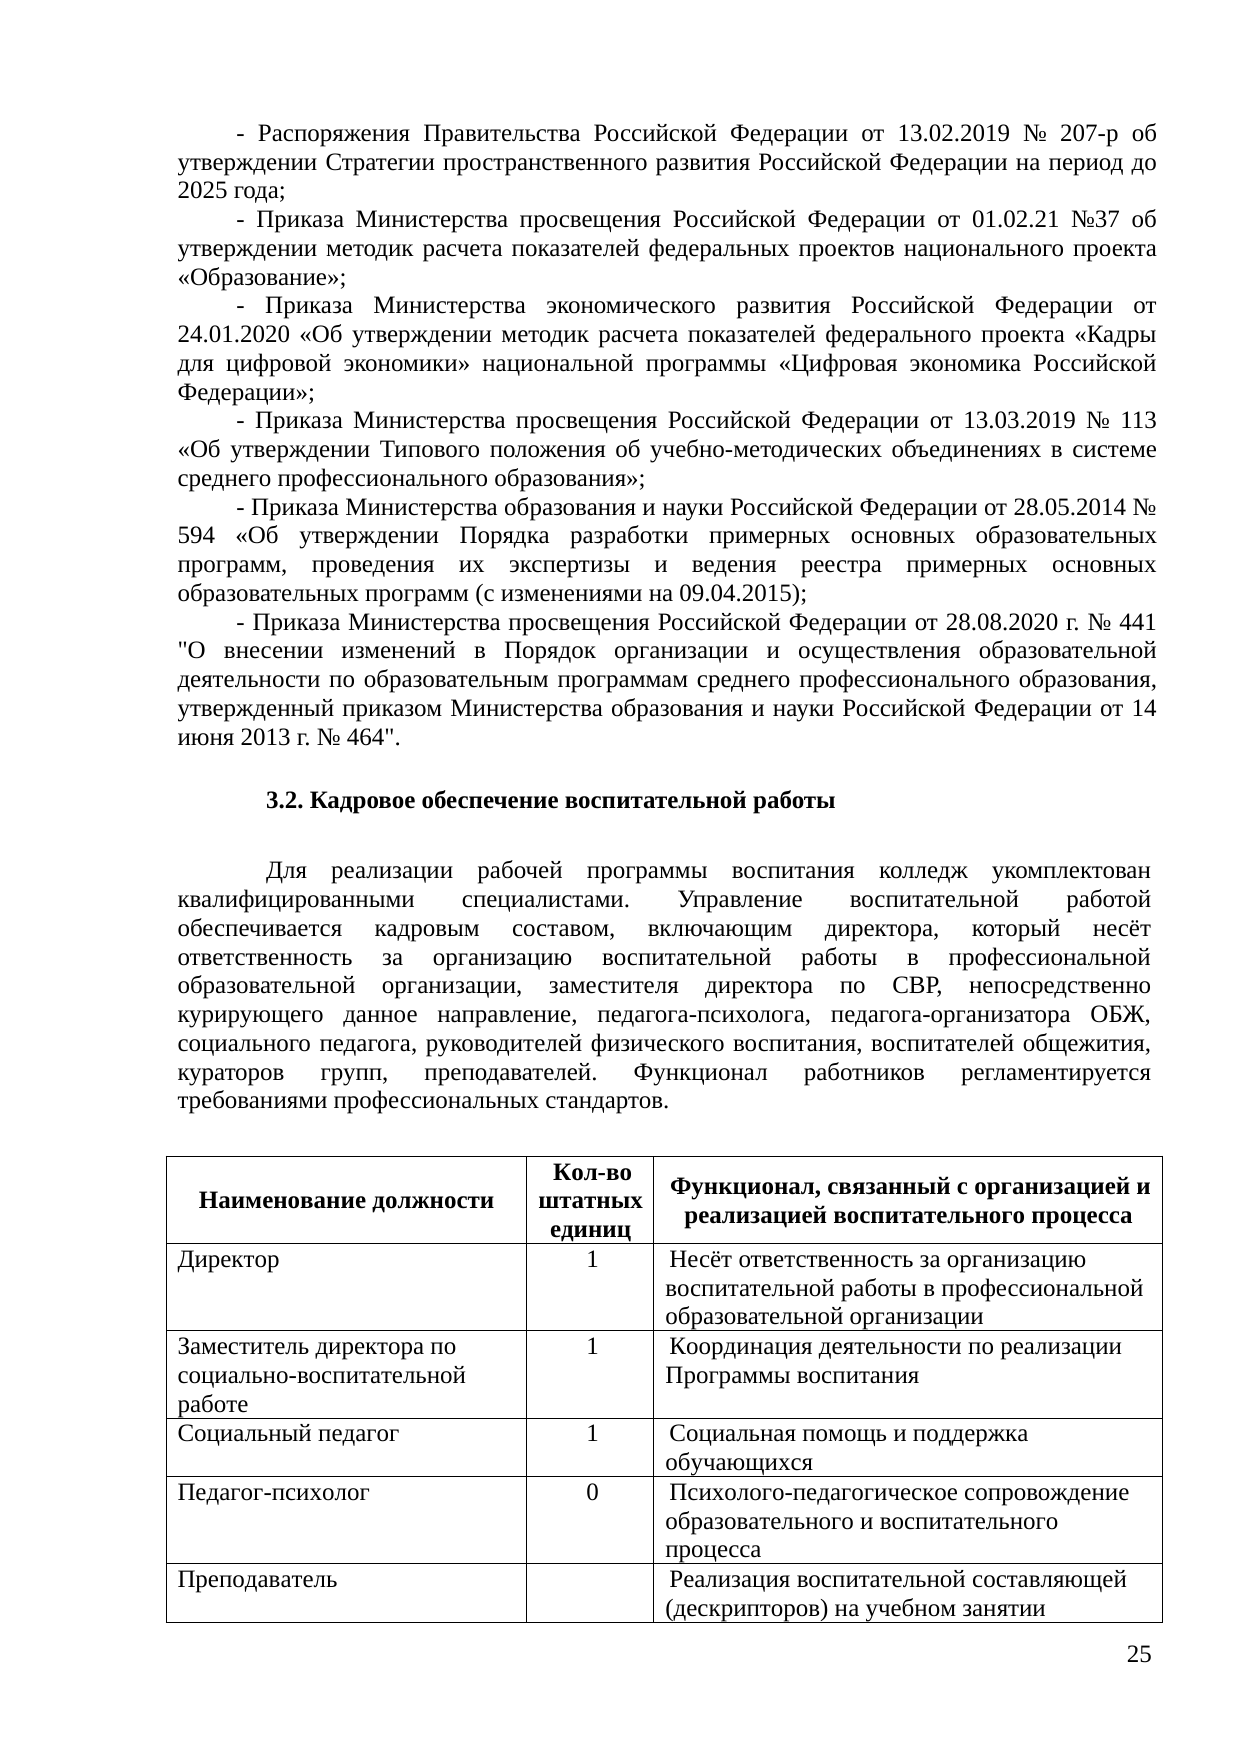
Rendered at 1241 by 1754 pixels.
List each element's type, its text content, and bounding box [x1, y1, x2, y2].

table_cell Директор [167, 1244, 526, 1330]
text - Приказа Министерства просвещения Российской Федерации от 28.08.2020 г. № 441 "О внесении изменений в Порядок организации и осуществления образовательной деятельности по образовательным программам среднего профессионального образования, утвержденный приказом Министерства образования и науки Российской Федерации от 14 июня 2013 г. № 464". [177, 607, 1157, 751]
table_cell Реализация воспитательной составляющей (дескрипторов) на учебном занятии [654, 1564, 1162, 1622]
table_header Кол-во штатных единиц [527, 1157, 653, 1243]
table_cell Несёт ответственность за организацию воспитательной работы в профессиональной образовательной организации [654, 1244, 1162, 1330]
table_cell Заместитель директора по социально-воспитательной работе [167, 1331, 526, 1417]
table_cell 1 [527, 1331, 653, 1417]
text - Распоряжения Правительства Российской Федерации от 13.02.2019 № 207-р об утверждении Стратегии пространственного развития Российской Федерации на период до 2025 года; [177, 118, 1157, 204]
table_cell Педагог-психолог [167, 1477, 526, 1563]
table_header Наименование должности [167, 1157, 526, 1243]
table_cell [527, 1564, 653, 1622]
table_cell Психолого-педагогическое сопровождение образовательного и воспитательного процесса [654, 1477, 1162, 1563]
text - Приказа Министерства образования и науки Российской Федерации от 28.05.2014 № 594 «Об утверждении Порядка разработки примерных основных образовательных программ, проведения их экспертизы и ведения реестра примерных основных образовательных программ (с изменениями на 09.04.2015); [177, 492, 1157, 607]
table_cell 1 [527, 1419, 653, 1476]
text - Приказа Министерства просвещения Российской Федерации от 01.02.21 №37 об утверждении методик расчета показателей федеральных проектов национального проекта «Образование»; [177, 204, 1157, 291]
table_cell Социальный педагог [167, 1419, 526, 1476]
table_cell Преподаватель [167, 1564, 526, 1622]
text - Приказа Министерства экономического развития Российской Федерации от 24.01.2020 «Об утверждении методик расчета показателей федерального проекта «Кадры для цифровой экономики» национальной программы «Цифровая экономика Российской Федерации»; [177, 291, 1157, 406]
table_cell Координация деятельности по реализации Программы воспитания [654, 1331, 1162, 1417]
table_cell 0 [527, 1477, 653, 1563]
table_cell 1 [527, 1244, 653, 1330]
text Для реализации рабочей программы воспитания колледж укомплектован квалифицированными специалистами. Управление воспитательной работой обеспечивается кадровым составом, включающим директора, который несёт ответственность за организацию воспитательной работы в профессиональной образовательной организации, заместителя директора по СВР, непосредственно курирующего данное направление, педагога-психолога, педагога-организатора ОБЖ, социального педагога, руководителей физического воспитания, воспитателей общежития, кураторов групп, преподавателей. Функционал работников регламентируется требованиями профессиональных стандартов. [177, 856, 1152, 1114]
table_cell Социальная помощь и поддержка обучающихся [654, 1419, 1162, 1476]
text 3.2. Кадровое обеспечение воспитательной работы [177, 786, 1152, 814]
text - Приказа Министерства просвещения Российской Федерации от 13.03.2019 № 113 «Об утверждении Типового положения об учебно-методических объединениях в системе среднего профессионального образования»; [177, 406, 1157, 492]
table_header Функционал, связанный с организацией и реализацией воспитательного процесса [654, 1157, 1162, 1243]
